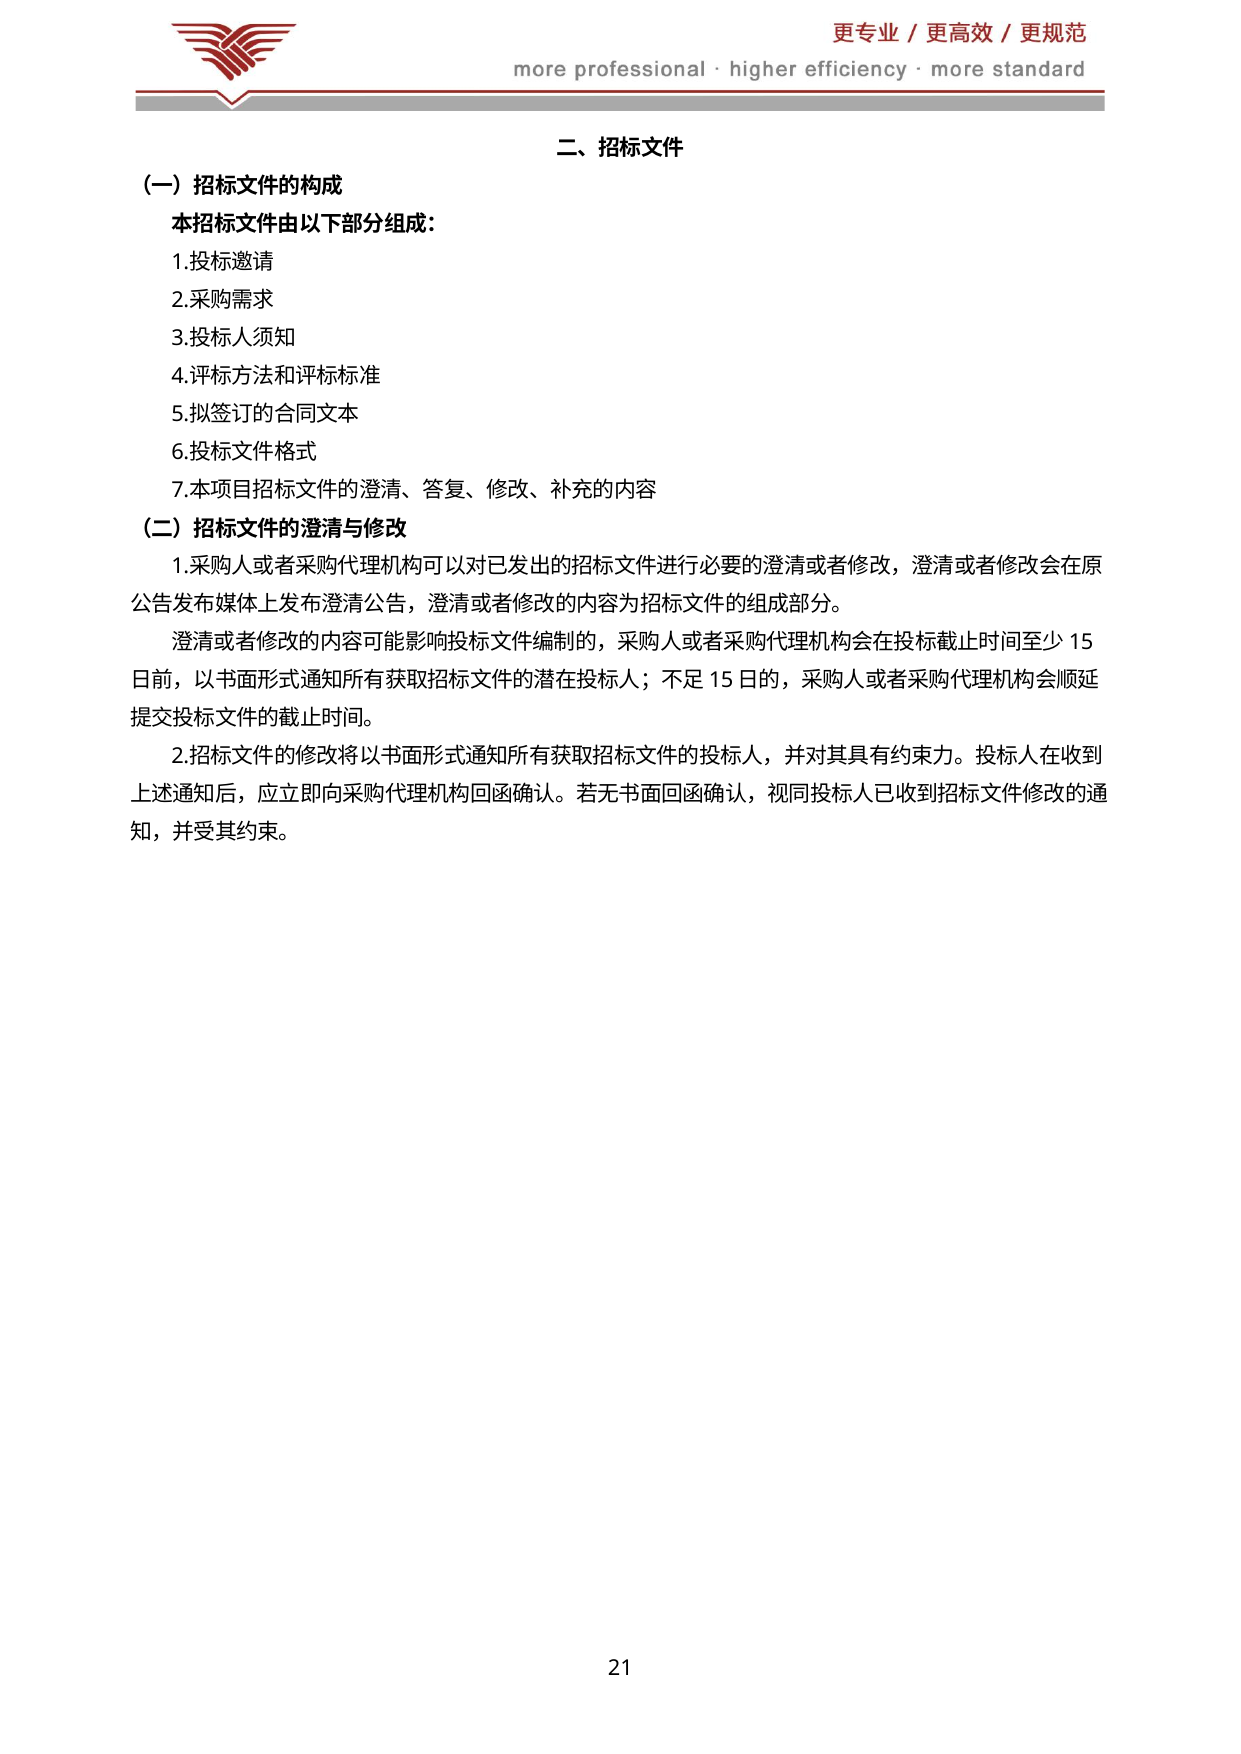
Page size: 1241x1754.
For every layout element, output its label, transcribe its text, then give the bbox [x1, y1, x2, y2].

text （二）招标文件的澄清与修改 [130, 511, 1110, 542]
text （一）招标文件的构成 [130, 168, 1110, 199]
text 2.采购需求 [130, 282, 1110, 313]
text 1.采购人或者采购代理机构可以对已发出的招标文件进行必要的澄清或者修改，澄清或者修改会在原公告发布媒体上发布澄清公告，澄清或者修改的内容为招标文件的组成部分。 [130, 548, 1110, 618]
text 澄清或者修改的内容可能影响投标文件编制的，采购人或者采购代理机构会在投标截止时间至少15日前，以书面形式通知所有获取招标文件的潜在投标人；不足15日的，采购人或者采购代理机构会顺延提交投标文件的截止时间。 [130, 624, 1110, 732]
text 4.评标方法和评标标准 [130, 358, 1110, 390]
text 6.投标文件格式 [130, 434, 1110, 466]
text 5.拟签订的合同文本 [130, 396, 1110, 428]
text 本招标文件由以下部分组成： [130, 206, 1110, 237]
text 3.投标人须知 [130, 320, 1110, 352]
text 二、招标文件 [130, 130, 1110, 162]
text 1.投标邀请 [130, 244, 1110, 275]
picture [135, 0, 1105, 111]
text 7.本项目招标文件的澄清、答复、修改、补充的内容 [130, 472, 1110, 504]
text 2.招标文件的修改将以书面形式通知所有获取招标文件的投标人，并对其具有约束力。投标人在收到上述通知后，应立即向采购代理机构回函确认。若无书面回函确认，视同投标人已收到招标文件修改的通知，并受其约束。 [130, 738, 1110, 846]
